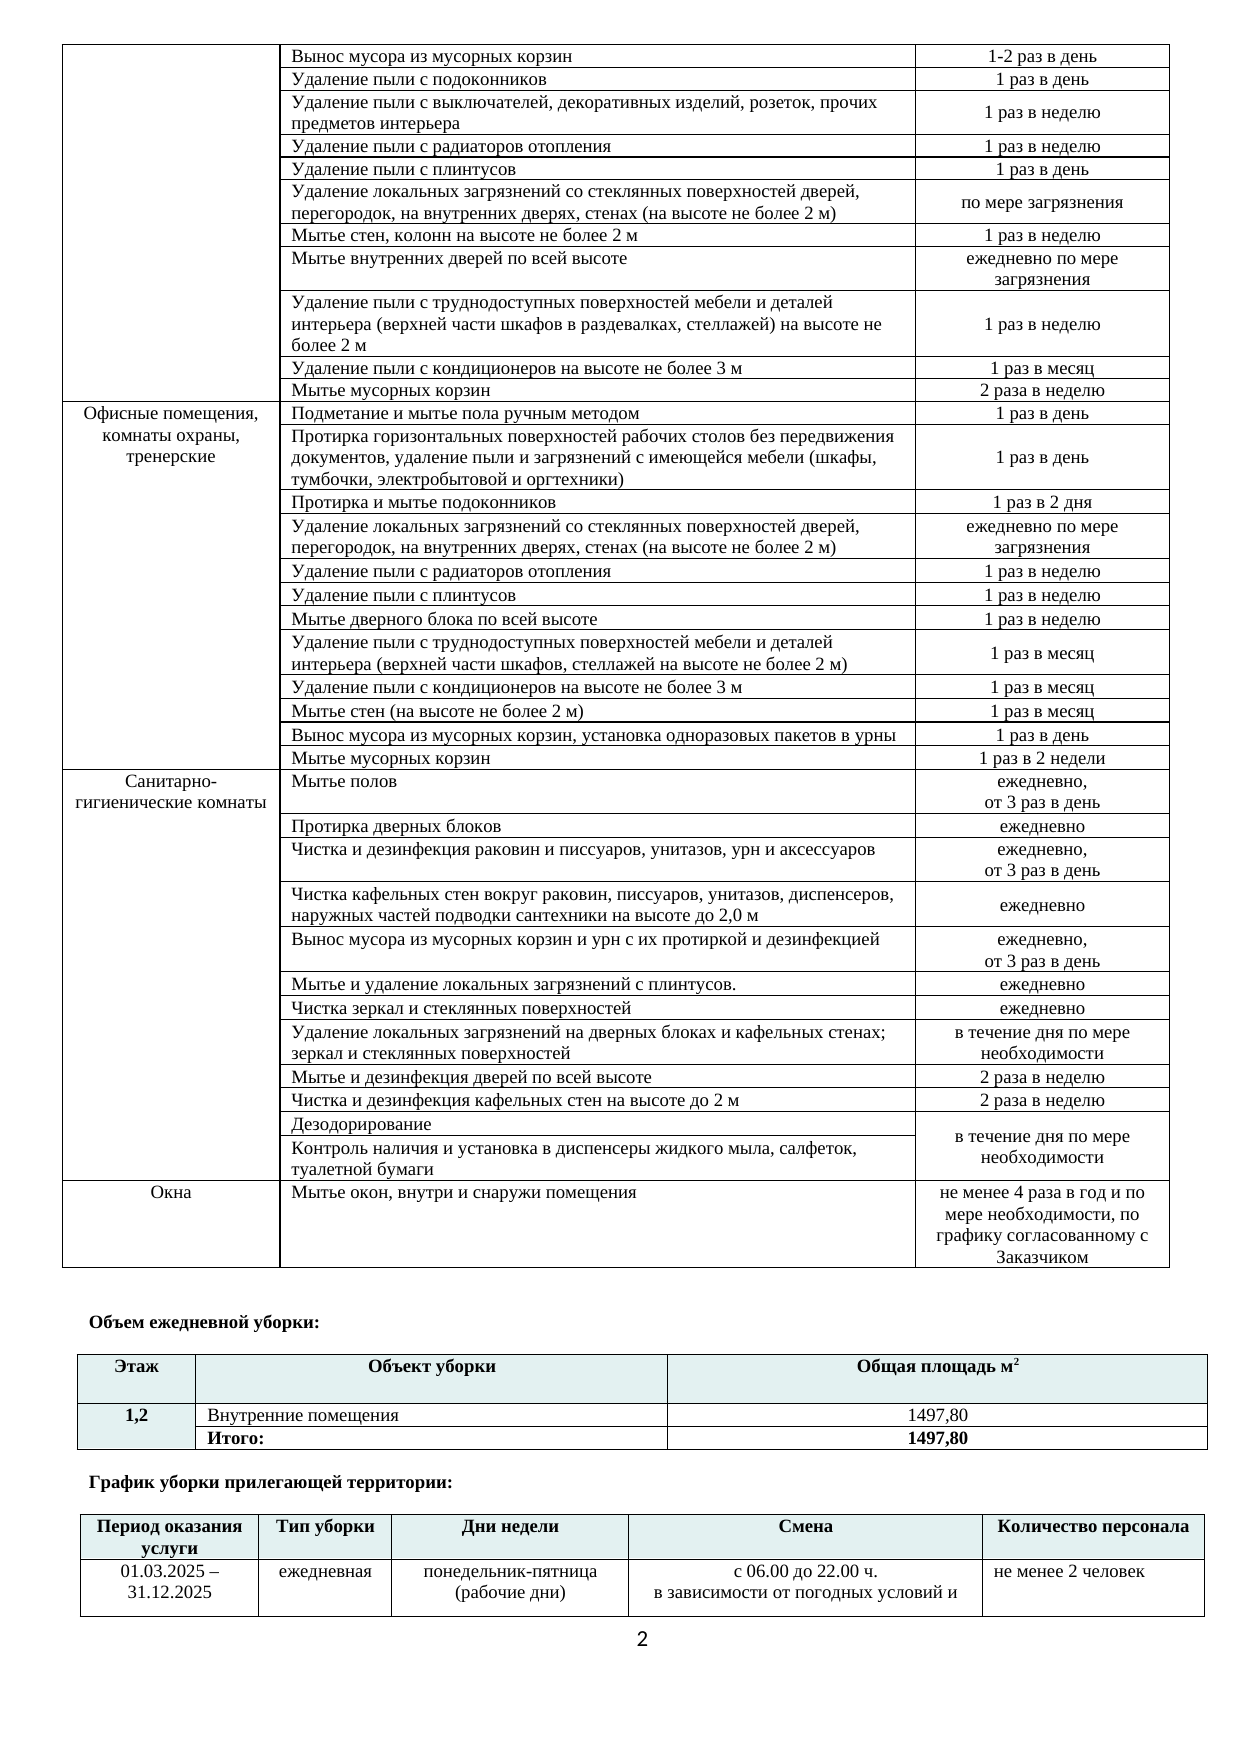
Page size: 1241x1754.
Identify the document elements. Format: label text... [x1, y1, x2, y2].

table_cell Удаление пыли с кондиционеров на высоте не более [281, 357, 915, 378]
table_cell не менее 2 человек [983, 1560, 1204, 1616]
table_cell Вынос мусора из мусорных корзин [281, 45, 915, 67]
table_cell Мытье и удаление локальных загрязнений с плинтусов. [281, 972, 915, 995]
table_cell Мытье и дезинфекция дверей по всей высоте [281, 1065, 915, 1087]
table_cell Удаление пыли с плинтусов [281, 158, 915, 179]
table_cell Удаление пыли с выключателей, декоративных изделий, розеток, прочих предметов интерьера [281, 91, 915, 134]
table_header Дни недели [392, 1515, 628, 1558]
table_cell 1 раз в 2 дня [916, 490, 1169, 513]
table_cell Протирка и мытье подоконников [281, 490, 915, 513]
table_cell Санитарно-гигиенические комнаты [63, 770, 279, 1180]
table_cell Удаление пыли с труднодоступных поверхностей мебели и деталей интерьера (верхней части шкафов, стеллажей на высоте не более ) [281, 630, 915, 674]
table_cell 1 раз в месяц [916, 630, 1169, 674]
table_header Этаж [78, 1355, 195, 1403]
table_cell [81, 1560, 258, 1616]
table_cell по мере загрязнения [916, 180, 1169, 223]
table_cell ежедневно [916, 972, 1169, 995]
table_cell Мытье дверного блока по всей высоте [281, 606, 915, 629]
table_cell ежедневная [259, 1560, 391, 1616]
table_header Тип уборки [259, 1515, 391, 1558]
table_cell в течение дня по мере необходимости [916, 1020, 1169, 1064]
table_cell Дезодорирование [281, 1112, 915, 1134]
table_cell Мытье стен (на высоте не более ) [281, 699, 915, 721]
table_cell 1-2 раз в день [916, 45, 1169, 67]
table_cell ежедневно по мере загрязнения [916, 247, 1169, 290]
table_header Количество персонала [983, 1515, 1204, 1558]
table_cell 2 раза в неделю [916, 1065, 1169, 1087]
table_cell 1 раз в день [916, 425, 1169, 489]
table_header Смена [629, 1515, 982, 1558]
table_cell Окна [63, 1181, 279, 1267]
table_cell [629, 1560, 982, 1616]
table_cell 1,2 [78, 1404, 195, 1426]
table_cell 1497,80 [668, 1404, 1207, 1426]
table_cell ежедневно, от 3 раз в день [916, 770, 1169, 813]
table_cell Удаление пыли с кондиционеров на высоте не более [281, 675, 915, 698]
table_cell Контроль наличия и установка в диспенсеры жидкого мыла, салфеток, туалетной бумаги [281, 1136, 915, 1180]
table_cell Вынос мусора из мусорных корзин, установка одноразовых пакетов в урны [281, 723, 915, 745]
table_cell в течение дня по мере необходимости [916, 1112, 1169, 1180]
table_cell 1 раз в неделю [916, 583, 1169, 605]
table_header Период оказания услуги [81, 1515, 258, 1558]
table_cell Вынос мусора из мусорных корзин и урн с их протиркой и дезинфекцией [281, 927, 915, 971]
table_cell [63, 45, 279, 401]
table_cell Протирка дверных блоков [281, 814, 915, 837]
table_cell Удаление локальных загрязнений со стеклянных поверхностей дверей, перегородок, на внутренних дверях, стенах (на высоте не более ) [281, 514, 915, 558]
table_cell 1 раз в день [916, 68, 1169, 89]
table_cell Удаление пыли с плинтусов [281, 583, 915, 605]
table_cell ежедневно, от 3 раз в день [916, 838, 1169, 881]
table_cell 1 раз в неделю [916, 606, 1169, 629]
table_cell Мытье полов [281, 770, 915, 813]
text Объем ежедневной уборки: [88, 1311, 1196, 1333]
table_cell Удаление пыли с радиаторов отопления [281, 135, 915, 156]
table_cell Удаление пыли с труднодоступных поверхностей мебели и деталей интерьера (верхней части шкафов в раздевалках, стеллажей) на высоте не более [281, 291, 915, 356]
table_cell Подметание и мытье пола ручным методом [281, 402, 915, 423]
table_cell 1 раз в месяц [916, 699, 1169, 721]
table_cell 1 раз в день [916, 723, 1169, 745]
table_cell Удаление пыли с подоконников [281, 68, 915, 89]
table_cell ежедневно [916, 996, 1169, 1018]
table_cell Чистка зеркал и стеклянных поверхностей [281, 996, 915, 1018]
table_header Общая площадь м2 [668, 1355, 1207, 1403]
table_cell ежедневно [916, 814, 1169, 837]
table_cell Мытье внутренних дверей по всей высоте [281, 247, 915, 290]
table_cell Мытье стен, колонн на высоте не более [281, 224, 915, 246]
table_cell Удаление локальных загрязнений со стеклянных поверхностей дверей, перегородок, на внутренних дверях, стенах (на высоте не более ) [281, 180, 915, 223]
table_cell 1 раз в неделю [916, 291, 1169, 356]
table_cell [78, 1426, 195, 1448]
text График уборки прилегающей территории: [88, 1471, 1196, 1493]
table_cell 1 раз в неделю [916, 135, 1169, 156]
table_cell Мытье окон, внутри и снаружи помещения [281, 1181, 915, 1267]
table_cell 2 раза в неделю [916, 1088, 1169, 1111]
table_cell 1 раз в день [916, 402, 1169, 423]
table_cell 1 раз в месяц [916, 675, 1169, 698]
table_cell Итого: [196, 1427, 667, 1448]
table_cell Удаление локальных загрязнений на дверных блоках и кафельных стенах; зеркал и стеклянных поверхностей [281, 1020, 915, 1064]
table_cell не менее 4 раза в год и по мере необходимости, по графику согласованному с Заказчиком [916, 1181, 1169, 1267]
table_cell 2 раза в неделю [916, 379, 1169, 401]
table_cell Чистка кафельных стен вокруг раковин, писсуаров, унитазов, диспенсеров, наружных частей подводки сантехники на высоте до 2,0 м [281, 882, 915, 926]
table_cell 1 раз в неделю [916, 91, 1169, 134]
table_cell 1 раз в неделю [916, 559, 1169, 582]
table_cell Удаление пыли с радиаторов отопления [281, 559, 915, 582]
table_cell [392, 1560, 628, 1616]
table_cell 1 раз в месяц [916, 357, 1169, 378]
table_cell Чистка и дезинфекция раковин и писсуаров, унитазов, урн и аксессуаров [281, 838, 915, 881]
table_cell 1 раз в неделю [916, 224, 1169, 246]
table_cell Офисные помещения, комнаты охраны, тренерские [63, 402, 279, 769]
table_cell Протирка горизонтальных поверхностей рабочих столов без передвижения документов, удаление пыли и загрязнений с имеющейся мебели (шкафы, тумбочки, электробытовой и оргтехники) [281, 425, 915, 489]
table_cell ежедневно [916, 882, 1169, 926]
table_cell ежедневно по мере загрязнения [916, 514, 1169, 558]
table_cell 1 раз в день [916, 158, 1169, 179]
table_cell 1497,80 [668, 1427, 1207, 1448]
table_cell Чистка и дезинфекция кафельных стен на высоте до [281, 1088, 915, 1111]
table_cell Мытье мусорных корзин [281, 746, 915, 769]
table_cell 1 раз в 2 недели [916, 746, 1169, 769]
table_cell Мытье мусорных корзин [281, 379, 915, 401]
table_cell ежедневно, от 3 раз в день [916, 927, 1169, 971]
table_header Объект уборки [196, 1355, 667, 1403]
table_cell Внутренние помещения [196, 1404, 667, 1426]
